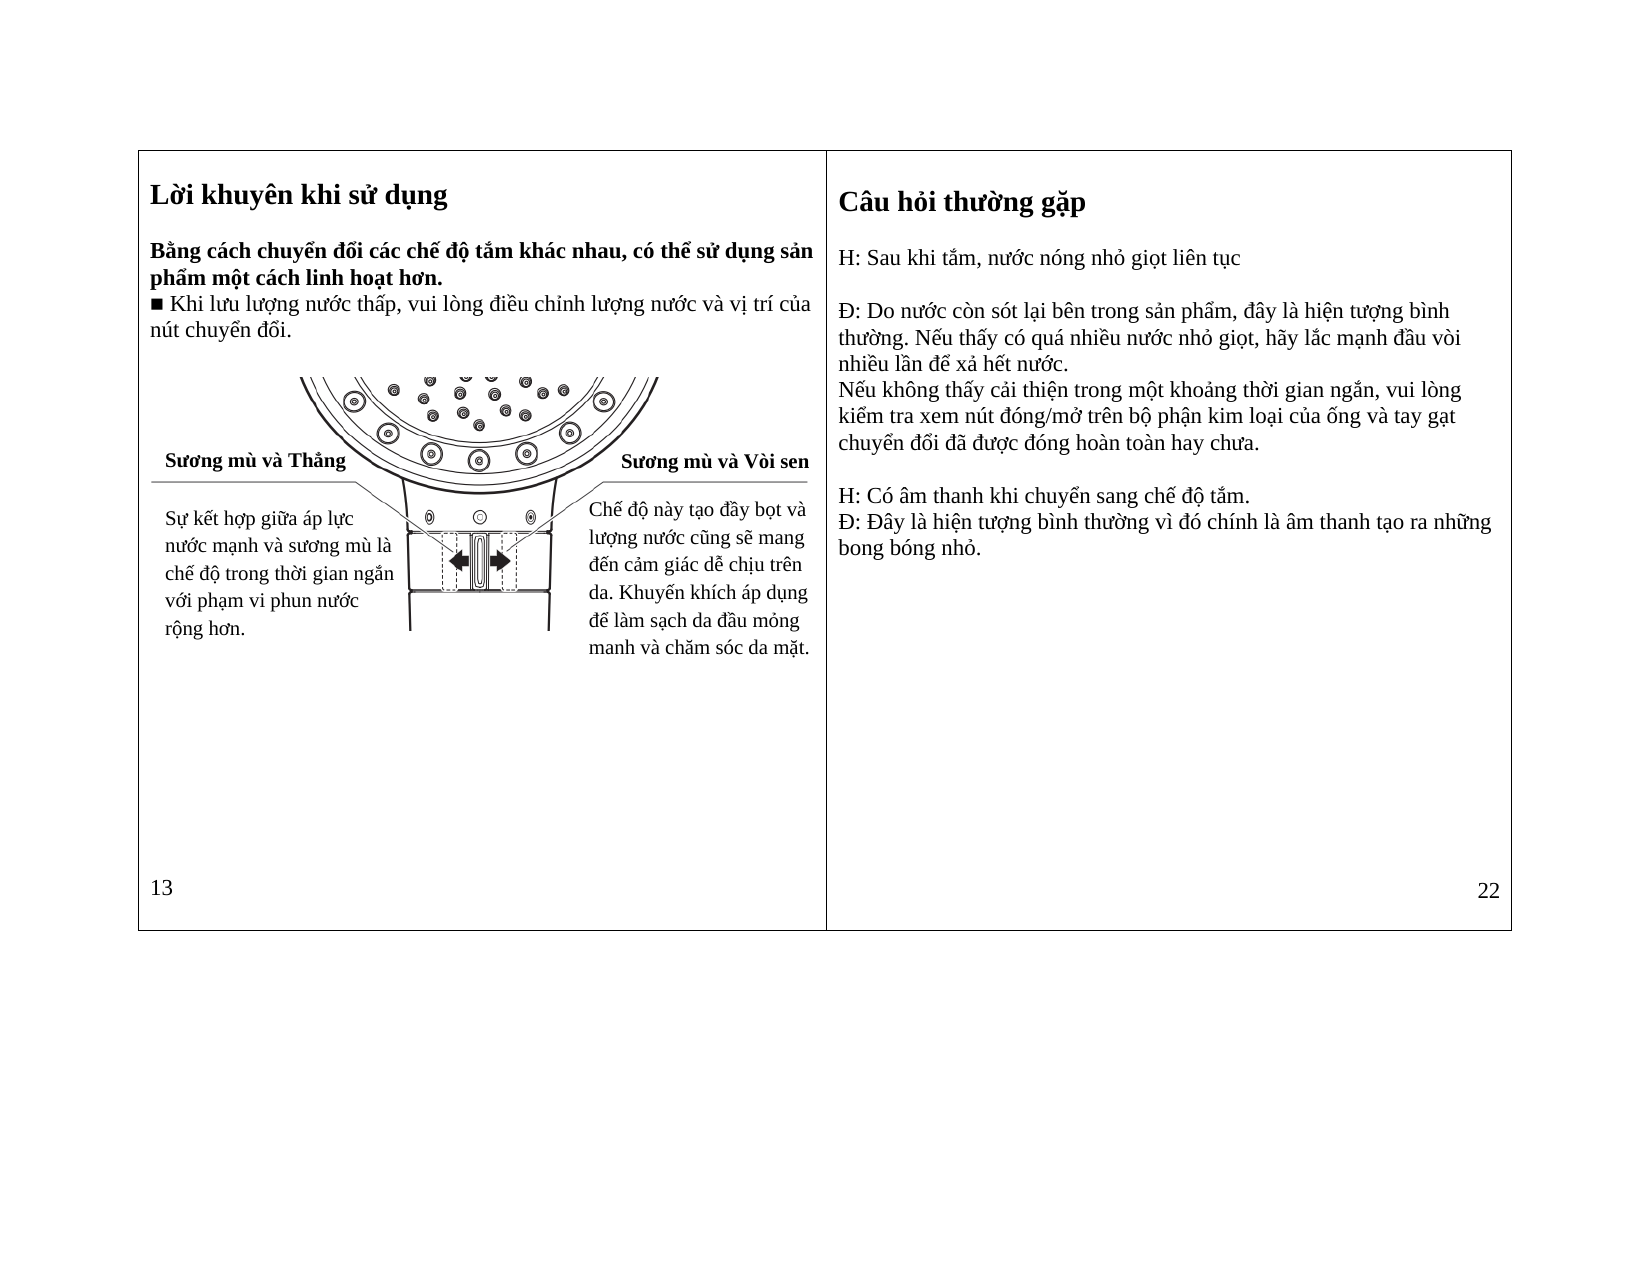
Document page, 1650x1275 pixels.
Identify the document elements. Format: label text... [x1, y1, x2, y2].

picture [150, 369, 815, 637]
table_header Câu hỏi thường gặp H: Sau khi tắm, nước nóng nhỏ giọt liên tục Đ: Do nước còn sót lại bên trong sản phẩm, đây là hiện tượng bình thường. Nếu thấy có quá nhiều nước nhỏ giọt, hãy lắc mạnh đầu vòi nhiều lần để xả hết nước. Nếu không thấy cải thiện trong một khoảng thời gian ngắn, vui lòng kiểm tra xem nút đóng/mở trên bộ phận kim loại của ống và tay gạt chuyển đổi đã được đóng hoàn toàn hay chưa. H: Có âm thanh khi chuyển sang chế độ tắm. Đ: Đây là hiện tượng bình thường vì đó chính là âm thanh tạo ra những bong bóng nhỏ. 22 [827, 151, 1511, 930]
table_header Lời khuyên khi sử dụng Bằng cách chuyển đổi các chế độ tắm khác nhau, có thể sử dụng sản phẩm một cách linh hoạt hơn. ■ Khi lưu lượng nước thấp, vui lòng điều chỉnh lượng nước và vị trí của nút chuyển đổi. 13 [139, 151, 826, 930]
